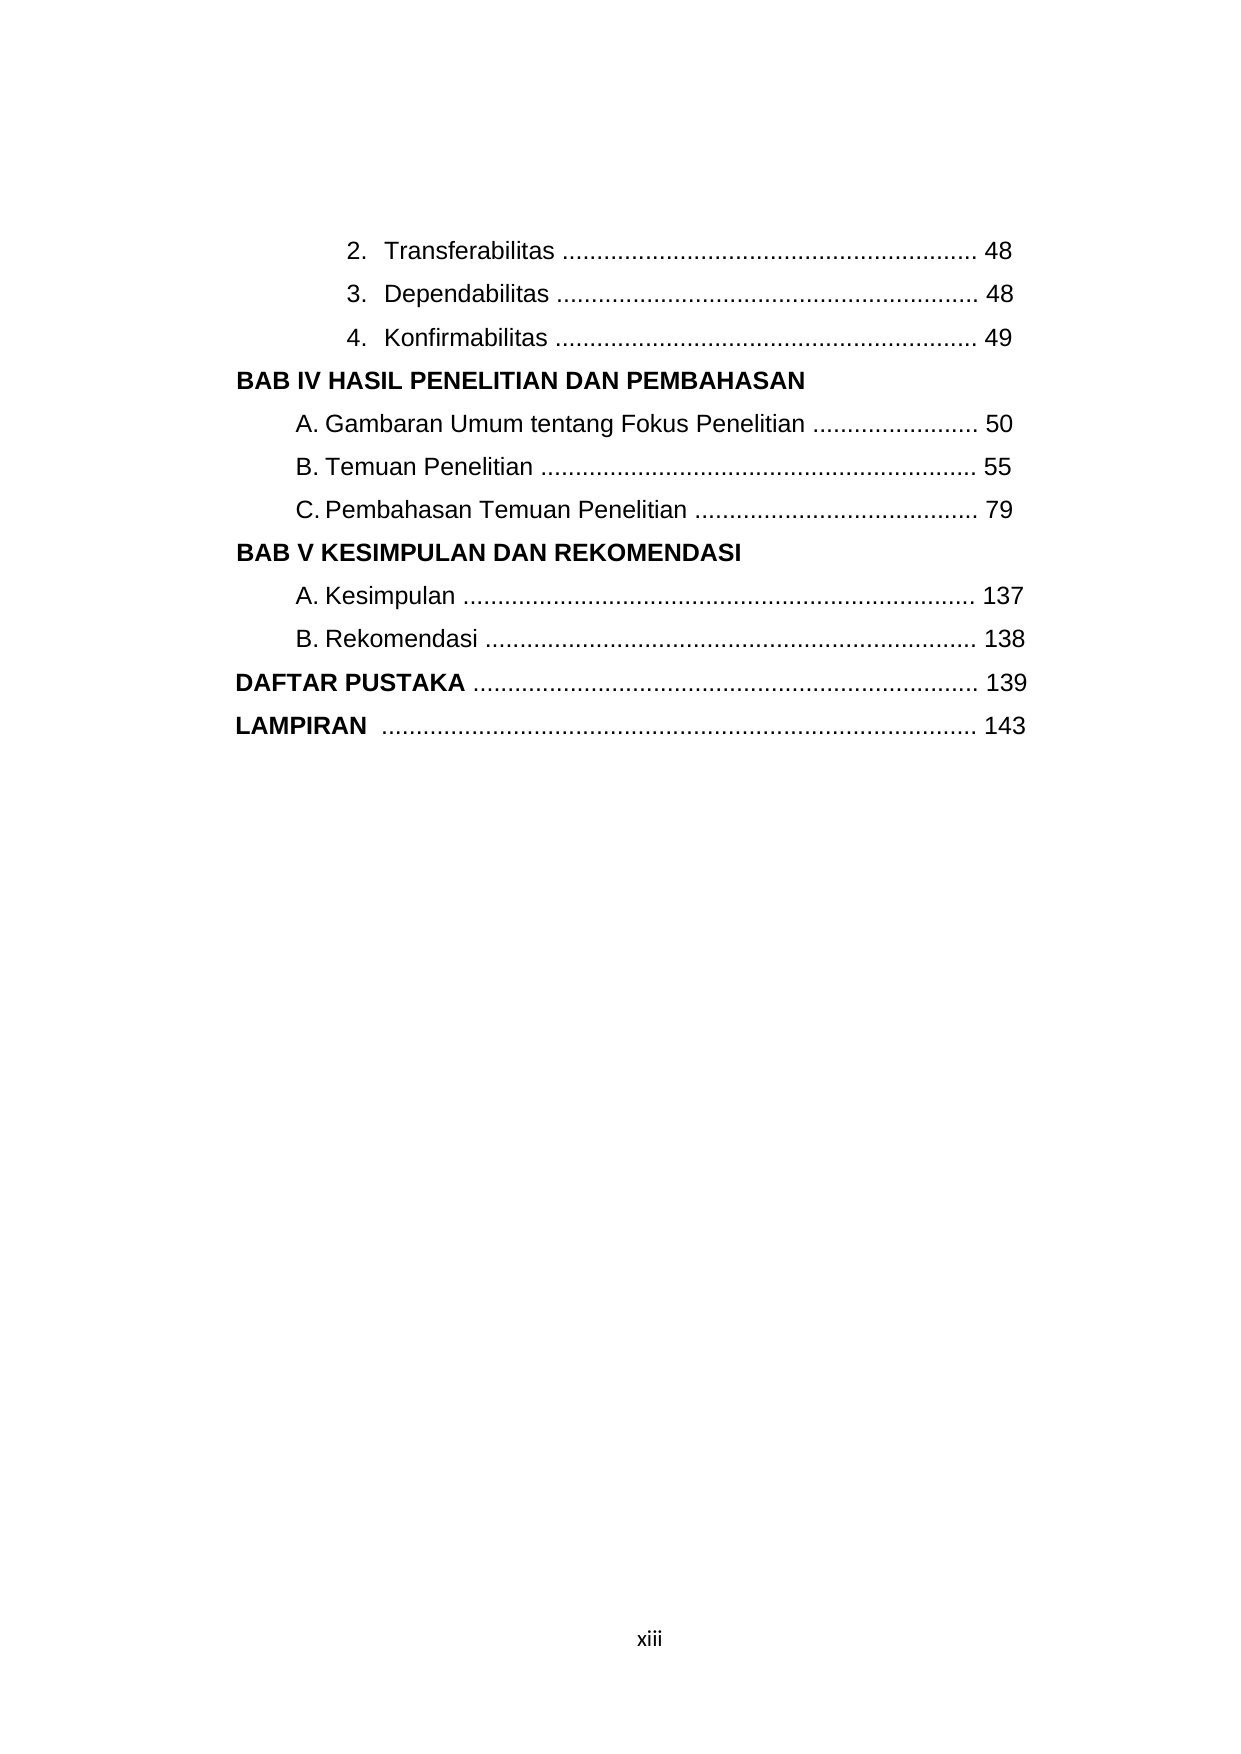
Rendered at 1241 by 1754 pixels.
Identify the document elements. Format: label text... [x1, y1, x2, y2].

text BAB V KESIMPULAN DAN REKOMENDASI [236, 538, 1063, 567]
list Konfirmabilitas ............................................................. 49 [346, 322, 1063, 351]
text BAB IV HASIL PENELITIAN DAN PEMBAHASAN [236, 366, 1063, 394]
list Gambaran Umum tentang Fokus Penelitian ........................ 50 [295, 409, 1063, 437]
list Dependabilitas ............................................................. 48 [346, 279, 1063, 308]
list Pembahasan Temuan Penelitian ......................................... 79 [295, 495, 1063, 524]
list Temuan Penelitian ............................................................... 55 [295, 452, 1063, 481]
list Rekomendasi ....................................................................... 138 [295, 624, 1063, 653]
text LAMPIRAN ...................................................................................... 143 [235, 711, 1063, 739]
text DAFTAR PUSTAKA ......................................................................... 139 [235, 667, 1063, 696]
list Transferabilitas ............................................................ 48 [346, 236, 1063, 265]
list Kesimpulan .......................................................................... 137 [295, 581, 1063, 610]
